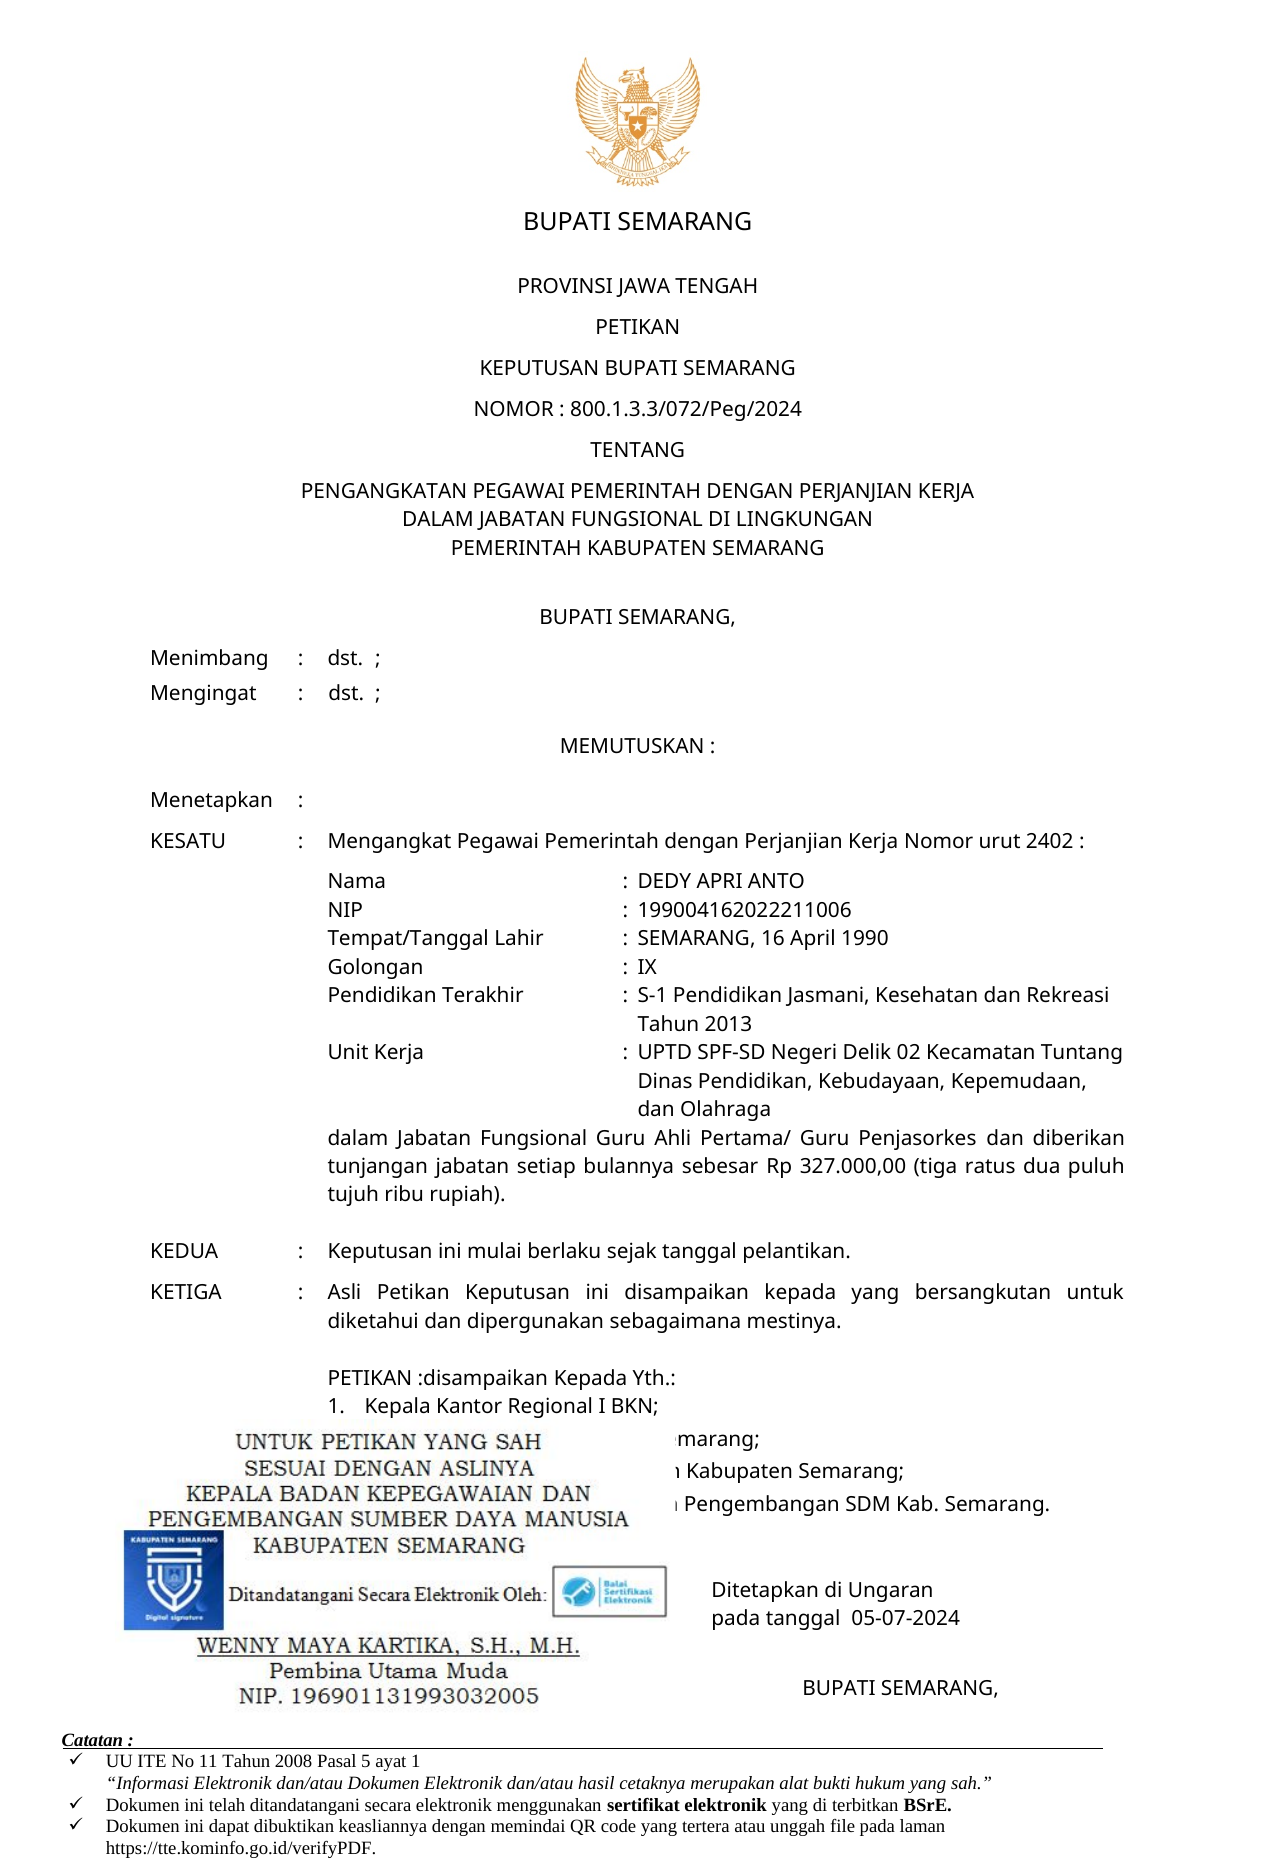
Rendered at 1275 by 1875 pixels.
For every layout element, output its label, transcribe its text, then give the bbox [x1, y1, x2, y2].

text Ditetapkan di Ungaran [711, 1575, 1125, 1603]
text Unit Kerja : UPTD SPF-SD Negeri Delik 02 Kecamatan Tuntang Dinas Pendidikan, Kebudayaan, Kepemudaan, dan Olahraga [327, 1037, 1125, 1123]
text Golongan : IX [327, 952, 1125, 980]
list 1. Kepala Kantor Regional I BKN; [327, 1391, 1125, 1419]
text PROVINSI JAWA TENGAH [150, 271, 1125, 300]
text DALAM JABATAN FUNGSIONAL DI LINGKUNGAN [150, 504, 1125, 533]
text KEPUTUSAN BUPATI [150, 353, 1125, 382]
text Nama : DEDY APRI ANTO [327, 867, 1125, 895]
text PETIKAN [150, 312, 1125, 341]
text Menetapkan : [150, 785, 1125, 813]
text BUPATI , [676, 1673, 1125, 1701]
text Tempat/Tanggal Lahir : SEMARANG, 16 April 1990 [327, 923, 1125, 952]
text KETIGA : Asli Petikan Keputusan ini disampaikan kepada yang bersangkutan untuk diketahui dan dipergunakan sebagaimana mestinya. [150, 1277, 1125, 1334]
text NIP : 199004162022211006 [327, 895, 1125, 923]
text pada tanggal 05-07-2024 [711, 1603, 1125, 1632]
text KEDUA : Keputusan ini mulai berlaku sejak tanggal pelantikan. [150, 1236, 1125, 1265]
list 2. Inspektur Daerah Kabupaten ; [676, 1424, 1125, 1452]
text dalam Jabatan Fungsional Guru Ahli Pertama/ Guru Penjasorkes dan diberikan tunjangan jabatan setiap bulannya sebesar Rp 327.000,00 (tiga ratus dua puluh tujuh ribu rupiah). [327, 1123, 1125, 1208]
picture [567, 51, 708, 192]
text MEMUTUSKAN : [150, 731, 1125, 760]
text BUPATI SEMARANG [150, 203, 1125, 237]
text KESATU : Mengangkat Pegawai Pemerintah dengan Perjanjian Kerja Nomor urut 2402 : [150, 826, 1125, 854]
list 4. Kepala Badan Kepegawaian dan Pengembangan SDM Kab. . [676, 1489, 1125, 1517]
text BUPATI , [150, 602, 1125, 631]
picture [114, 1419, 676, 1720]
list 3. Kepala Badan Keuangan Daerah Kabupaten ; [676, 1456, 1125, 1485]
text PETIKAN :disampaikan Kepada Yth.: [150, 1363, 1125, 1391]
text PENGANGKATAN PEGAWAI PEMERINTAH DENGAN PERJANJIAN KERJA [150, 476, 1125, 504]
text Mengingat : dst. ; [150, 678, 1125, 706]
text NOMOR : 800.1.3.3/072/Peg/2024 [150, 394, 1125, 423]
text PEMERINTAH KABUPATEN SEMARANG [150, 533, 1125, 561]
text Menimbang : dst. ; [150, 643, 1125, 672]
text Pendidikan Terakhir : S-1 Pendidikan Jasmani, Kesehatan dan Rekreasi Tahun 2013 [327, 980, 1125, 1037]
text TENTANG [150, 435, 1125, 463]
